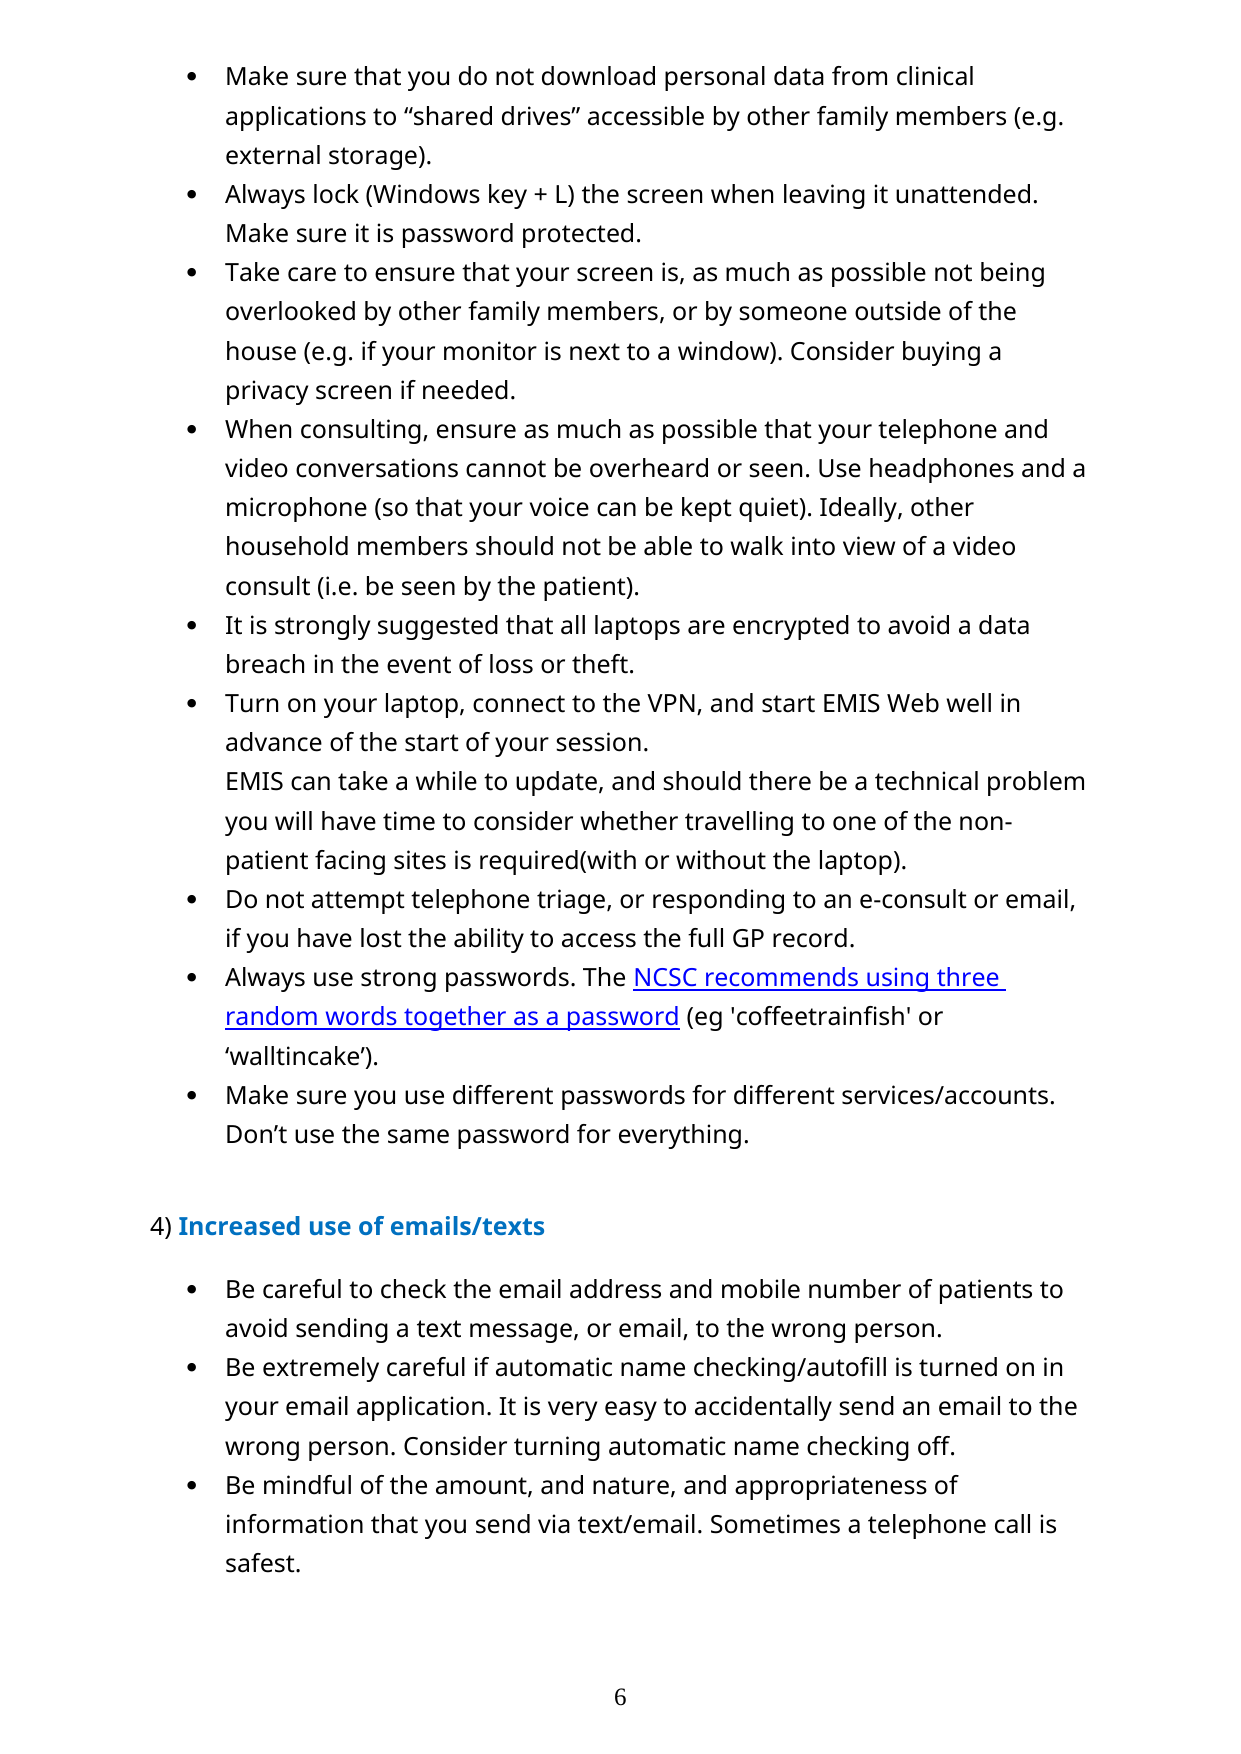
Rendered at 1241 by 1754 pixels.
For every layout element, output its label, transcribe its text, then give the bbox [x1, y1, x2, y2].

list Make sure you use different passwords for different services/accounts. Don’t use the same password for everything. [187, 1077, 1090, 1184]
list Always use strong passwords. The NCSC recommends using three random words together as a password (eg 'coffeetrainfish' or ‘walltincake’). [187, 960, 1090, 1072]
list Always lock (Windows key + L) the screen when leaving it unattended. Make sure it is password protected. [187, 177, 1090, 250]
list Make sure that you do not download personal data from clinical applications to “shared drives” accessible by other family members (e.g. external storage). [187, 59, 1090, 171]
list When consulting, ensure as much as possible that your telephone and video conversations cannot be overheard or seen. Use headphones and a microphone (so that your voice can be kept quiet). Ideally, other household members should not be able to walk into view of a video consult (i.e. be seen by the patient). [187, 412, 1090, 602]
list Be mindful of the amount, and nature, and appropriateness of information that you send via text/email. Sometimes a telephone call is safest. [187, 1467, 1090, 1580]
list Be extremely careful if automatic name checking/autofill is turned on in your email application. It is very easy to accidentally send an email to the wrong person. Consider turning automatic name checking off. [187, 1350, 1090, 1462]
list It is strongly suggested that all laptops are encrypted to avoid a data breach in the event of loss or theft. [187, 607, 1090, 681]
text 4) Increased use of emails/texts [150, 1209, 1090, 1272]
list Take care to ensure that your screen is, as much as possible not being overlooked by other family members, or by someone outside of the house (e.g. if your monitor is next to a window). Consider buying a privacy screen if needed. [187, 255, 1090, 406]
list Do not attempt telephone triage, or responding to an e-consult or email, if you have lost the ability to access the full GP record. [187, 882, 1090, 955]
list Turn on your laptop, connect to the VPN, and start EMIS Web well in advance of the start of your session. EMIS can take a while to update, and should there be a technical problem you will have time to consider whether travelling to one of the non-patient facing sites is required(with or without the laptop). [187, 686, 1090, 876]
list Be careful to check the email address and mobile number of patients to avoid sending a text message, or email, to the wrong person. [187, 1272, 1090, 1345]
